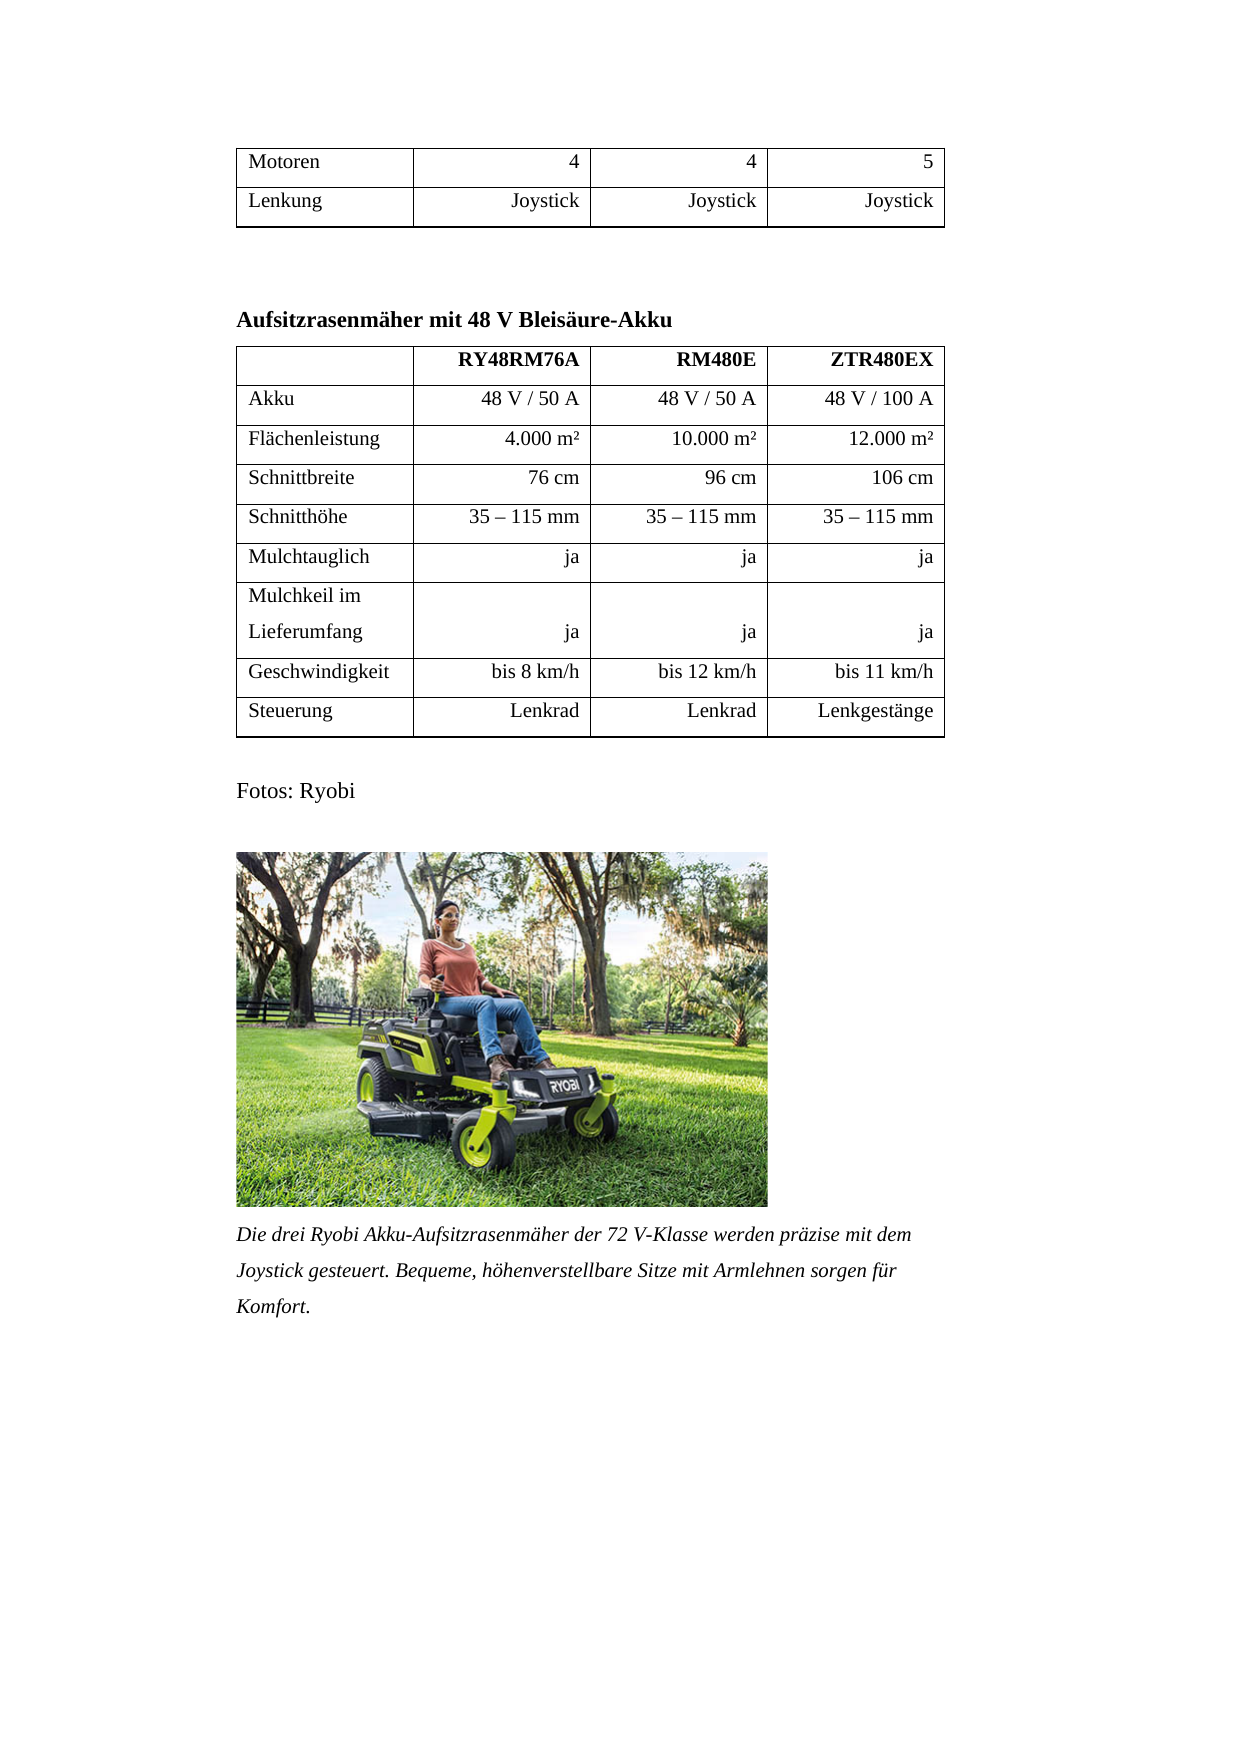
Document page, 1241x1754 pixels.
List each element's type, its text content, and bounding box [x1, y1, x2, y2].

table_header RM480E [591, 347, 767, 385]
table_cell ja [591, 544, 767, 582]
table_cell Joystick [414, 188, 590, 226]
table_cell ja [768, 544, 944, 582]
table_cell ja [768, 583, 944, 658]
table_cell Lenkrad [414, 698, 590, 736]
table_cell ja [414, 583, 590, 658]
table_cell Geschwindigkeit [237, 659, 413, 697]
table_cell Steuerung [237, 698, 413, 736]
table_header ZTR480EX [768, 347, 944, 385]
table_cell 4.000 m² [414, 426, 590, 464]
table_cell Flächenleistung [237, 426, 413, 464]
table_cell 10.000 m² [591, 426, 767, 464]
table_cell 48 V / 50 A [591, 386, 767, 425]
table_cell 35 – 115 mm [768, 505, 944, 543]
table_cell 48 V / 50 A [414, 386, 590, 425]
table_cell Joystick [591, 188, 767, 226]
table_cell 5 [768, 149, 944, 187]
table_cell Schnittbreite [237, 465, 413, 503]
table_cell bis 12 km/h [591, 659, 767, 697]
table_cell Lenkrad [591, 698, 767, 736]
table_cell Mulchtauglich [237, 544, 413, 582]
table_cell ja [591, 583, 767, 658]
table_cell Joystick [768, 188, 944, 226]
table_cell Mulchkeil im Lieferumfang [237, 583, 413, 658]
table_cell 4 [414, 149, 590, 187]
table_cell bis 11 km/h [768, 659, 944, 697]
table_cell 48 V / 100 A [768, 386, 944, 425]
text Aufsitzrasenmäher mit 48 V Bleisäure-Akku [236, 306, 974, 333]
text Fotos: Ryobi [236, 777, 974, 803]
table_header RY48RM76A [414, 347, 590, 385]
table_cell 35 – 115 mm [414, 505, 590, 543]
table_cell Bürstenlose Motoren [237, 149, 413, 187]
table_cell ja [414, 544, 590, 582]
table_cell 76 cm [414, 465, 590, 503]
table_cell 96 cm [591, 465, 767, 503]
table_cell bis 8 km/h [414, 659, 590, 697]
table_cell 12.000 m² [768, 426, 944, 464]
table_cell 106 cm [768, 465, 944, 503]
table_cell 35 – 115 mm [591, 505, 767, 543]
table_header [237, 347, 413, 385]
table_cell Schnitthöhe [237, 505, 413, 543]
table_cell 4 [591, 149, 767, 187]
table_cell Lenkgestänge [768, 698, 944, 736]
text Die drei Ryobi Akku-Aufsitzrasenmäher der 72 V-Klasse werden präzise mit dem Joystick gesteuert. Bequeme, höhenverstellbare Sitze mit Armlehnen sorgen für Komfort. [236, 1221, 974, 1318]
table_cell Akku [237, 386, 413, 425]
table_cell Lenkung [237, 188, 413, 226]
picture [236, 852, 768, 1207]
